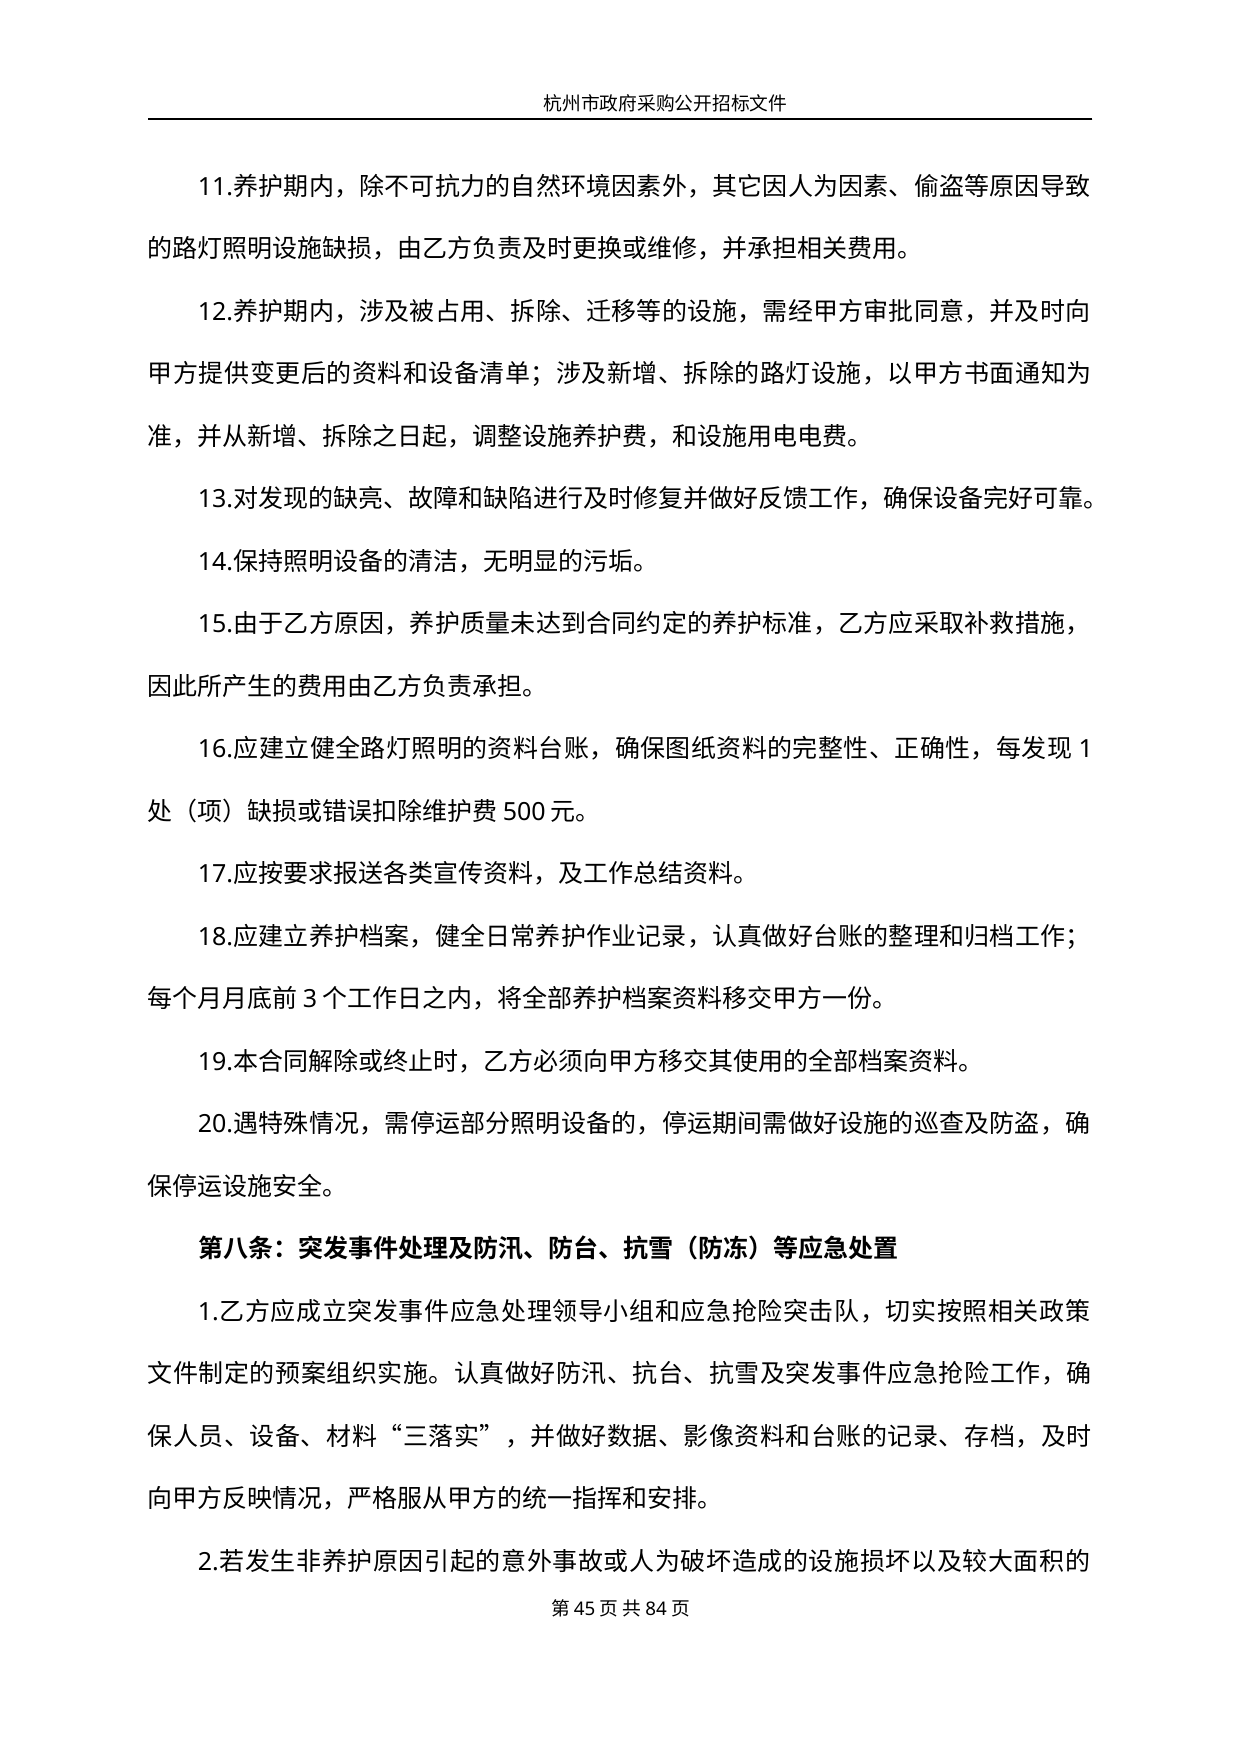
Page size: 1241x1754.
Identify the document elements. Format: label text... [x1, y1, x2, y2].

text 16.应建立健全路灯照明的资料台账，确保图纸资料的完整性、正确性，每发现1处（项）缺损或错误扣除维护费500元。 [148, 707, 1092, 832]
text 第八条：突发事件处理及防汛、防台、抗雪（防冻）等应急处置 [148, 1207, 1090, 1270]
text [148, 1520, 1092, 1582]
text 12.养护期内，涉及被占用、拆除、迁移等的设施，需经甲方审批同意，并及时向甲方提供变更后的资料和设备清单；涉及新增、拆除的路灯设施，以甲方书面通知为准，并从新增、拆除之日起，调整设施养护费，和设施用电电费。 [148, 270, 1092, 457]
text 1.乙方应成立突发事件应急处理领导小组和应急抢险突击队，切实按照相关政策文件制定的预案组织实施。认真做好防汛、抗台、抗雪及突发事件应急抢险工作，确保人员、设备、材料“三落实”，并做好数据、影像资料和台账的记录、存档，及时向甲方反映情况，严格服从甲方的统一指挥和安排。 [148, 1270, 1092, 1520]
text 17.应按要求报送各类宣传资料，及工作总结资料。 [148, 832, 1092, 895]
text 19.本合同解除或终止时，乙方必须向甲方移交其使用的全部档案资料。 [148, 1020, 1092, 1082]
text 13.对发现的缺亮、故障和缺陷进行及时修复并做好反馈工作，确保设备完好可靠。 [148, 457, 1092, 520]
text 11.养护期内，除不可抗力的自然环境因素外，其它因人为因素、偷盗等原因导致的路灯照明设施缺损，由乙方负责及时更换或维修，并承担相关费用。 [148, 145, 1092, 270]
text 14.保持照明设备的清洁，无明显的污垢。 [148, 520, 1092, 582]
text 18.应建立养护档案，健全日常养护作业记录，认真做好台账的整理和归档工作；每个月月底前3个工作日之内，将全部养护档案资料移交甲方一份。 [148, 895, 1092, 1020]
text 20.遇特殊情况，需停运部分照明设备的，停运期间需做好设施的巡查及防盗，确保停运设施安全。 [148, 1082, 1092, 1207]
text 15.由于乙方原因，养护质量未达到合同约定的养护标准，乙方应采取补救措施，因此所产生的费用由乙方负责承担。 [148, 582, 1092, 707]
